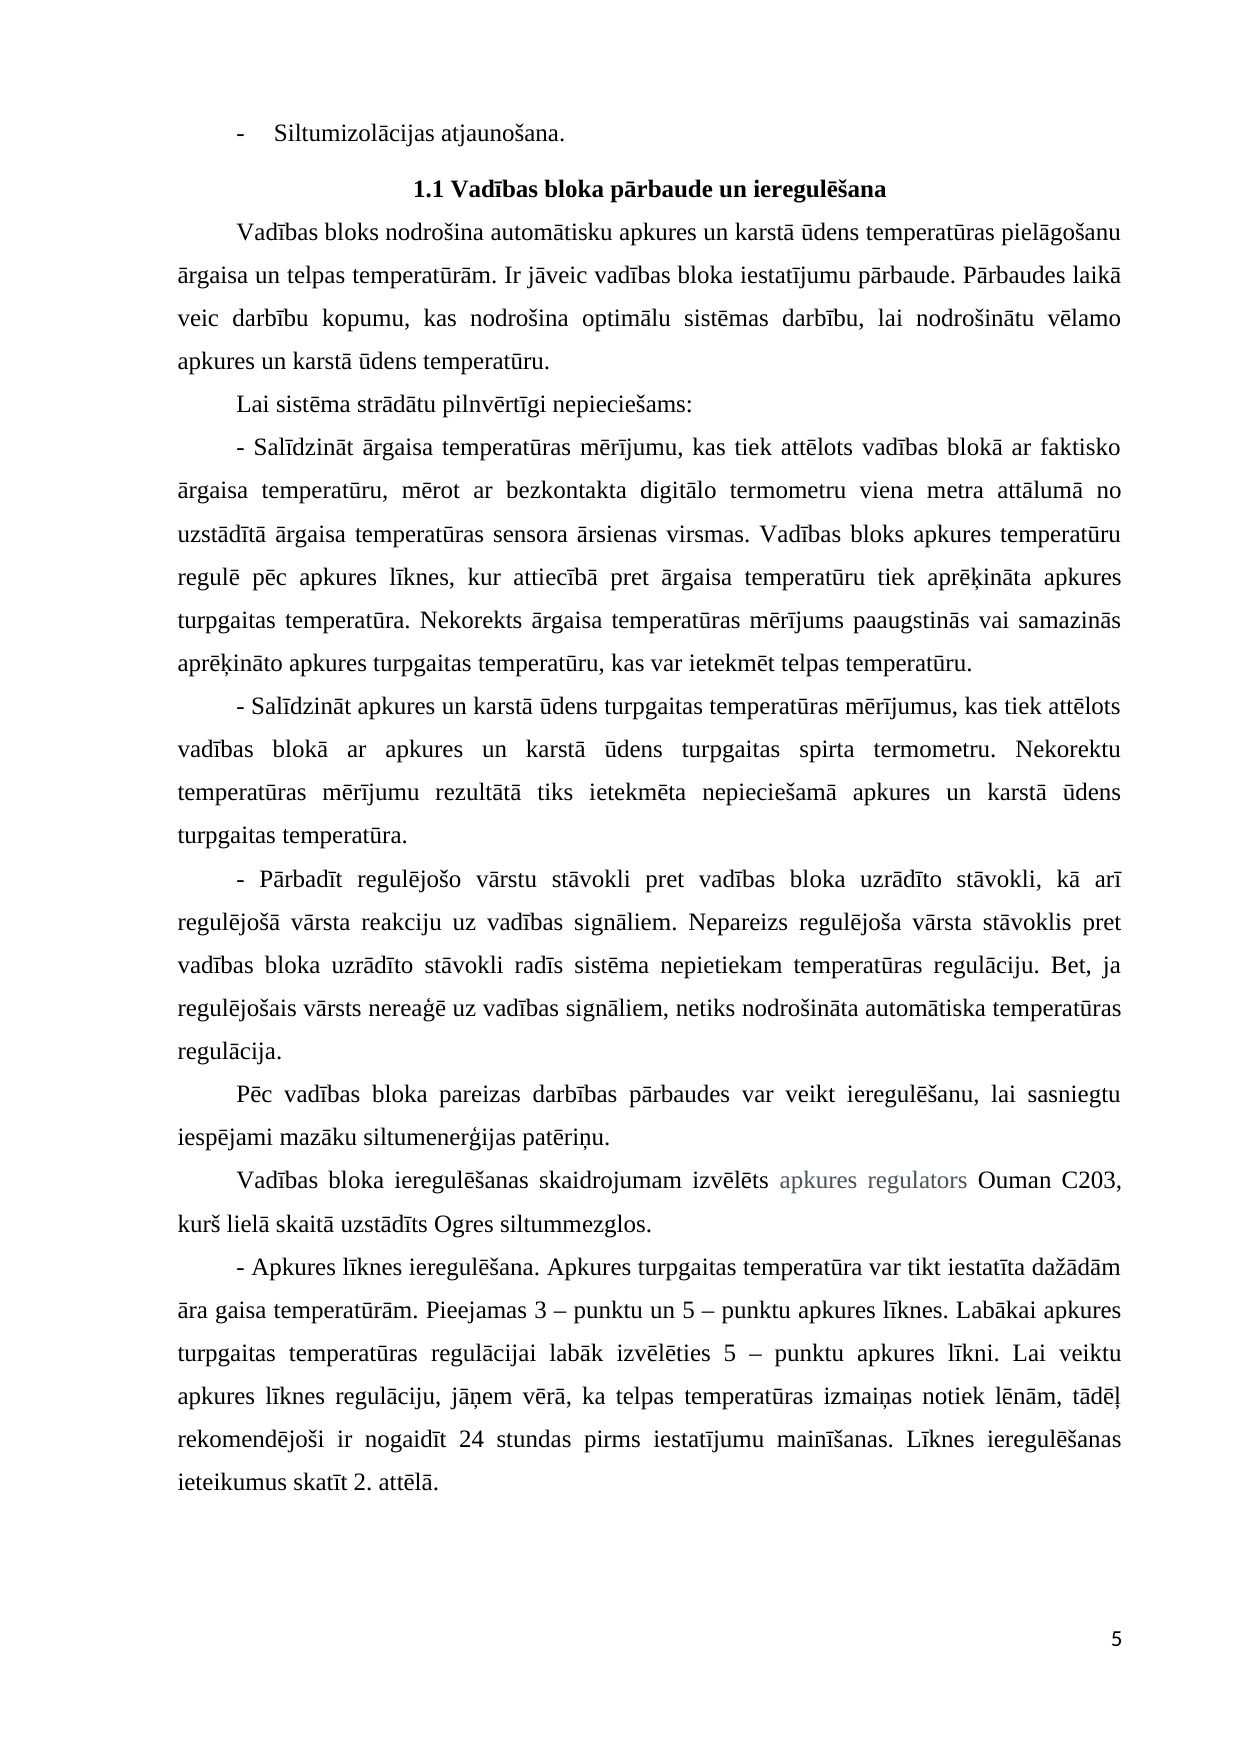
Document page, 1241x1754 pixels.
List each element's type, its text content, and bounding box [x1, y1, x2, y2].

list Siltumizolācijas atjaunošana. [236, 118, 1122, 147]
text - Salīdzināt apkures un karstā ūdens turpgaitas temperatūras mērījumus, kas tiek attēlots vadības blokā ar apkures un karstā ūdens turpgaitas spirta termometru. Nekorektu temperatūras mērījumu rezultātā tiks ietekmēta nepieciešamā apkures un karstā ūdens turpgaitas temperatūra. [177, 691, 1122, 849]
text - Apkures līknes ieregulēšana. Apkures turpgaitas temperatūra var tikt iestatīta dažādām āra gaisa temperatūrām. Pieejamas 3 – punktu un 5 – punktu apkures līknes. Labākai apkures turpgaitas temperatūras regulācijai labāk izvēlēties 5 – punktu apkures līkni. Lai veiktu apkures līknes regulāciju, jāņem vērā, ka telpas temperatūras izmaiņas notiek lēnām, tādēļ rekomendējoši ir nogaidīt 24 stundas pirms iestatījumu mainīšanas. Līknes ieregulēšanas ieteikumus skatīt 2. attēlā. [177, 1252, 1122, 1496]
text - Pārbadīt regulējošo vārstu stāvokli pret vadības bloka uzrādīto stāvokli, kā arī regulējošā vārsta reakciju uz vadības signāliem. Nepareizs regulējoša vārsta stāvoklis pret vadības bloka uzrādīto stāvokli radīs sistēma nepietiekam temperatūras regulāciju. Bet, ja regulējošais vārsts nereaģē uz vadības signāliem, netiks nodrošināta automātiska temperatūras regulācija. [177, 864, 1122, 1065]
text - Salīdzināt ārgaisa temperatūras mērījumu, kas tiek attēlots vadības blokā ar faktisko ārgaisa temperatūru, mērot ar bezkontakta digitālo termometru viena metra attālumā no uzstādītā ārgaisa temperatūras sensora ārsienas virsmas. Vadības bloks apkures temperatūru regulē pēc apkures līknes, kur attiecībā pret ārgaisa temperatūru tiek aprēķināta apkures turpgaitas temperatūra. Nekorekts ārgaisa temperatūras mērījums paaugstinās vai samazinās aprēķināto apkures turpgaitas temperatūru, kas var ietekmēt telpas temperatūru. [177, 432, 1122, 677]
text Vadības bloka ieregulēšanas skaidrojumam izvēlēts apkures regulators Ouman C203, kurš lielā skaitā uzstādīts Ogres siltummezglos. [177, 1166, 1122, 1237]
text Pēc vadības bloka pareizas darbības pārbaudes var veikt ieregulēšanu, lai sasniegtu iespējami mazāku siltumenerģijas patēriņu. [177, 1079, 1122, 1151]
subtitle 1.1 Vadības bloka pārbaude un ieregulēšana [177, 174, 1122, 202]
text Vadības bloks nodrošina automātisku apkures un karstā ūdens temperatūras pielāgošanu ārgaisa un telpas temperatūrām. Ir jāveic vadības bloka iestatījumu pārbaude. Pārbaudes laikā veic darbību kopumu, kas nodrošina optimālu sistēmas darbību, lai nodrošinātu vēlamo apkures un karstā ūdens temperatūru. [177, 217, 1122, 375]
text Lai sistēma strādātu pilnvērtīgi nepieciešams: [177, 389, 1122, 418]
